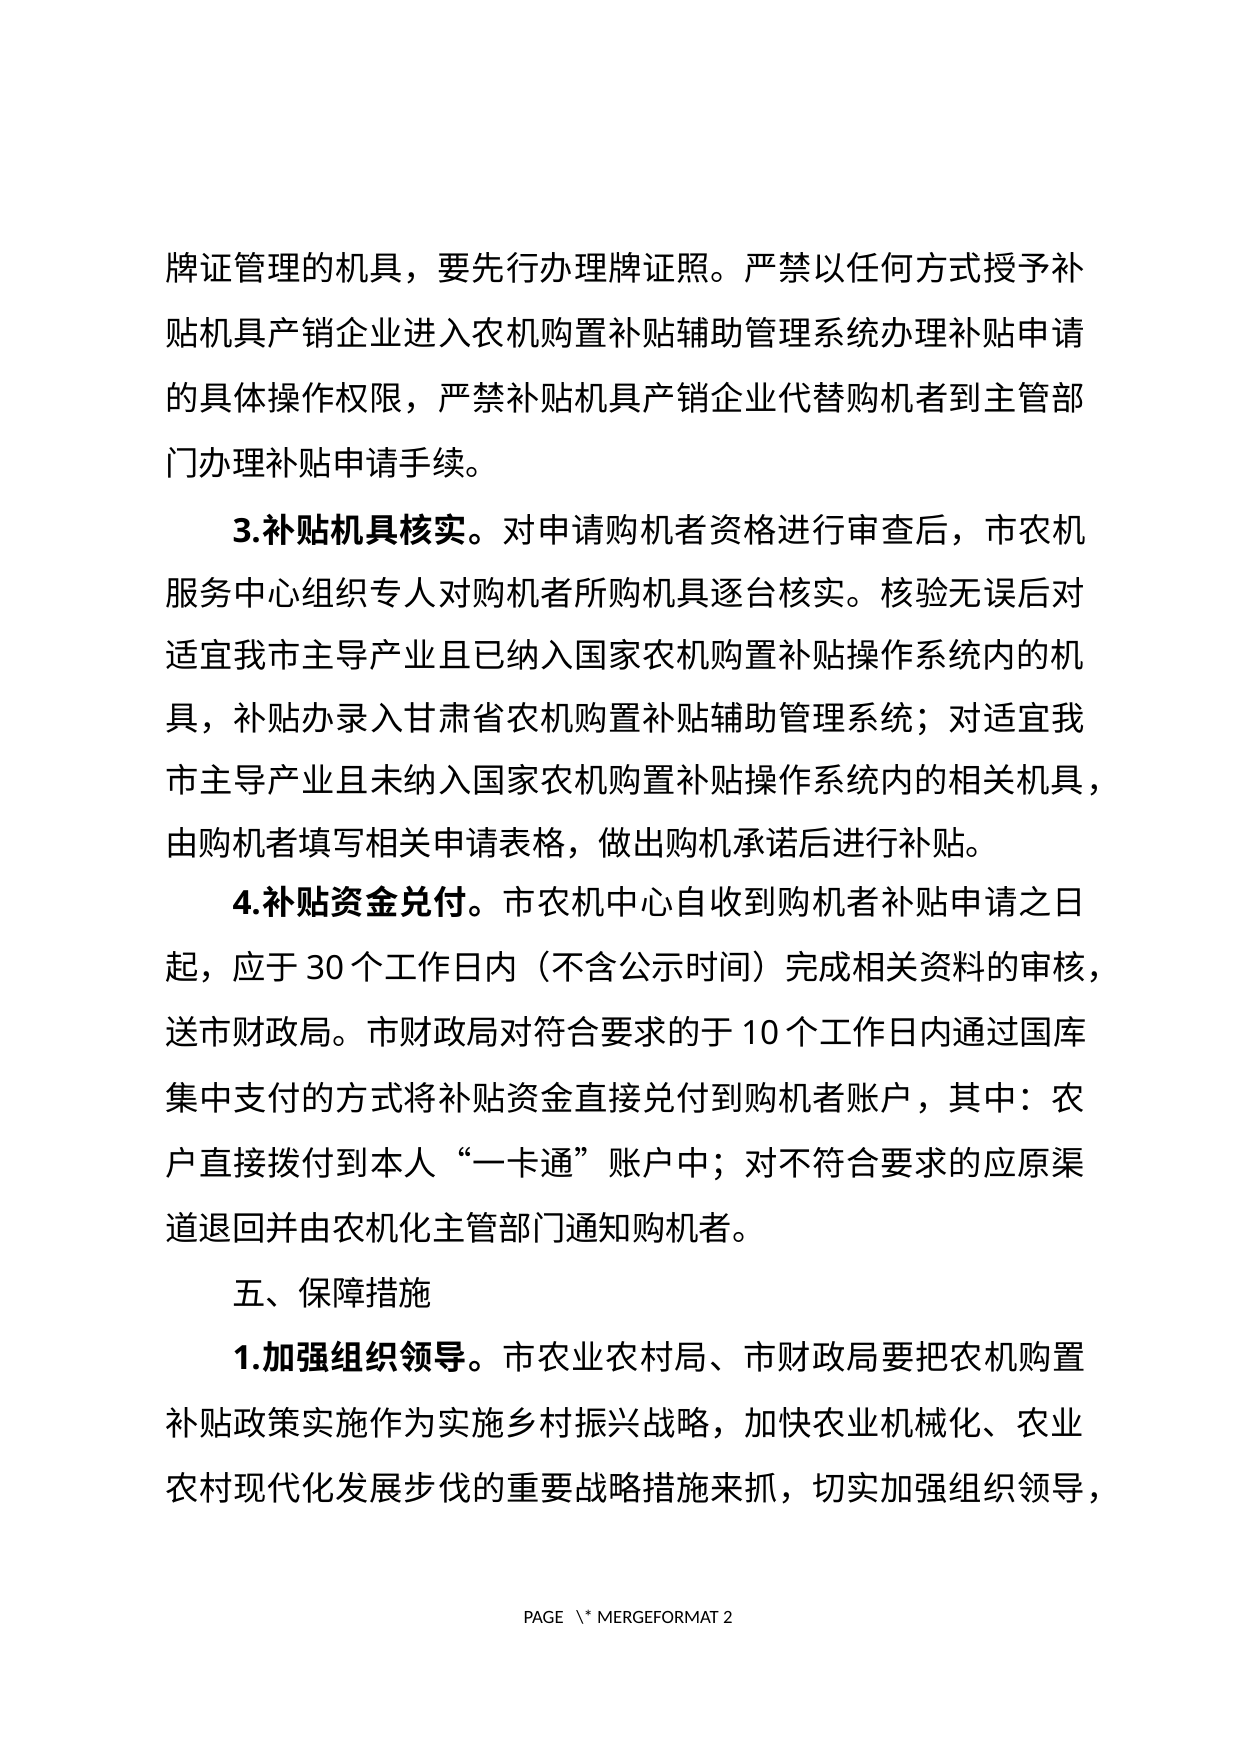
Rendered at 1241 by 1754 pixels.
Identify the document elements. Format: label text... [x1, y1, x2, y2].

text 4.补贴资金兑付。市农机中心自收到购机者补贴申请之日起，应于30个工作日内（不含公示时间）完成相关资料的审核，送市财政局。市财政局对符合要求的于10个工作日内通过国库集中支付的方式将补贴资金直接兑付到购机者账户，其中：农户直接拨付到本人“一卡通”账户中；对不符合要求的应原渠道退回并由农机化主管部门通知购机者。 [165, 868, 1087, 1258]
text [165, 233, 1087, 493]
text 3.补贴机具核实。对申请购机者资格进行审查后，市农机服务中心组织专人对购机者所购机具逐台核实。核验无误后对适宜我市主导产业且已纳入国家农机购置补贴操作系统内的机具，补贴办录入甘肃省农机购置补贴辅助管理系统；对适宜我市主导产业且未纳入国家农机购置补贴操作系统内的相关机具，由购机者填写相关申请表格，做出购机承诺后进行补贴。 [165, 493, 1087, 868]
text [165, 1323, 1087, 1518]
list 保障措施 [165, 1258, 1087, 1323]
